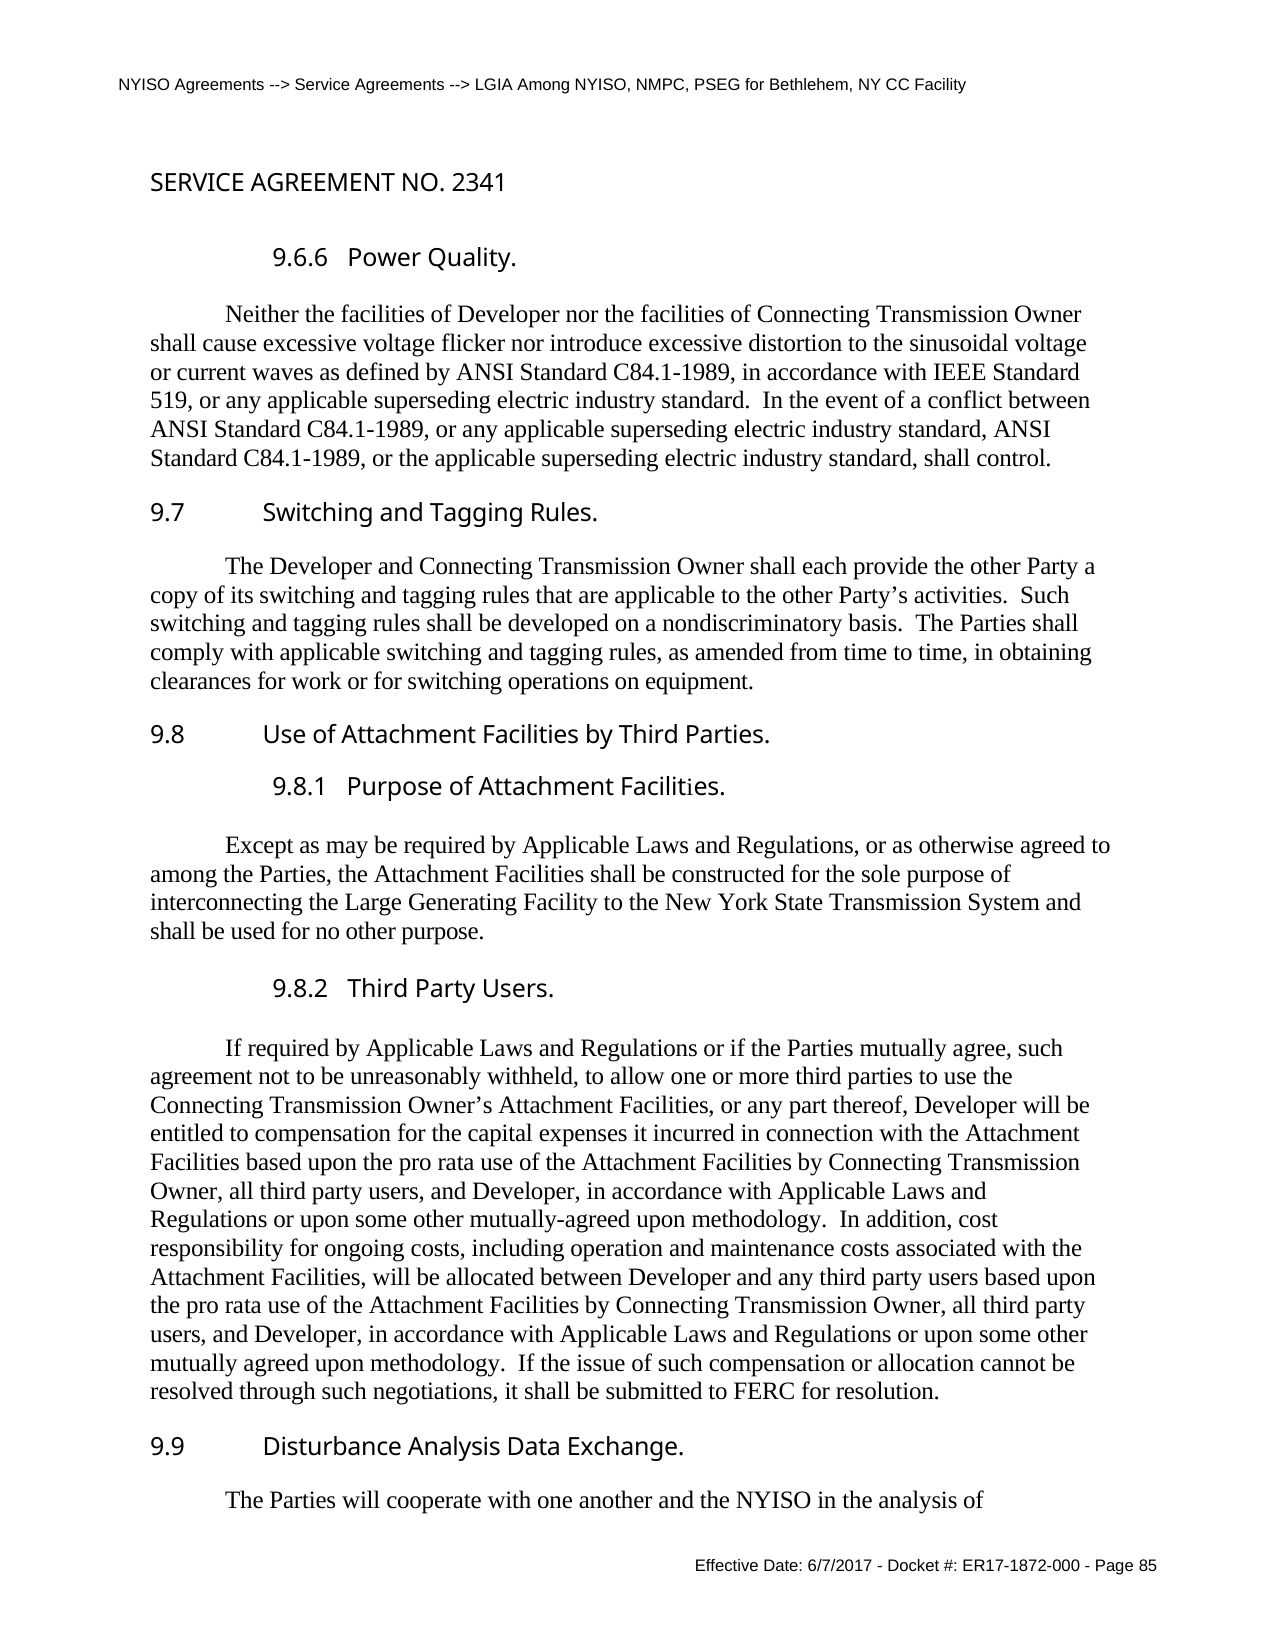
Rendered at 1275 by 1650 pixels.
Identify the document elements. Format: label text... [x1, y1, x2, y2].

text Neither the facilities of Developer nor the facilities of Connecting Transmission Owner shall cause excessive voltage flicker nor introduce excessive distortion to the sinusoidal voltage or current waves as defined by ANSI Standard C84.1-1989, in accordance with IEEE Standard 519, or any applicable superseding electric industry standard. In the event of a conflict between ANSI Standard C84.1-1989, or any applicable superseding electric industry standard, ANSI Standard C84.1-1989, or the applicable superseding electric industry standard, shall control. [150, 299, 1130, 472]
text 9.8.1 Purpose of Attachment Facilities. [272, 772, 1275, 801]
text 9.8 Use of Attachment Facilities by Third Parties. [150, 721, 1275, 749]
text 9.7 Switching and Tagging Rules. [150, 498, 1275, 527]
text SERVICE AGREEMENT NO. 2341 [150, 168, 1275, 197]
text The Parties will cooperate with one another and the NYISO in the analysis of [225, 1485, 1275, 1514]
text Except as may be required by Applicable Laws and Regulations, or as otherwise agreed to among the Parties, the Attachment Facilities shall be constructed for the sole purpose of interconnecting the Large Generating Facility to the New York State Transmission System and shall be used for no other purpose. [150, 831, 1123, 945]
text 9.9 Disturbance Analysis Data Exchange. [150, 1432, 1275, 1461]
text If required by Applicable Laws and Regulations or if the Parties mutually agree, such agreement not to be unreasonably withheld, to allow one or more third parties to use the Connecting Transmission Owner’s Attachment Facilities, or any part thereof, Developer will be entitled to compensation for the capital expenses it incurred in connection with the Attachment Facilities based upon the pro rata use of the Attachment Facilities by Connecting Transmission Owner, all third party users, and Developer, in accordance with Applicable Laws and Regulations or upon some other mutually-agreed upon methodology. In addition, cost responsibility for ongoing costs, including operation and maintenance costs associated with the Attachment Facilities, will be allocated between Developer and any third party users based upon the pro rata use of the Attachment Facilities by Connecting Transmission Owner, all third party users, and Developer, in accordance with Applicable Laws and Regulations or upon some other mutually agreed upon methodology. If the issue of such compensation or allocation cannot be resolved through such negotiations, it shall be submitted to FERC for resolution. [150, 1033, 1135, 1405]
text 9.8.2 Third Party Users. [272, 974, 1275, 1003]
text The Developer and Connecting Transmission Owner shall each provide the other Party a copy of its switching and tagging rules that are applicable to the other Party’s activities. Such switching and tagging rules shall be developed on a nondiscriminatory basis. The Parties shall comply with applicable switching and tagging rules, as amended from time to time, in obtaining clearances for work or for switching operations on equipment. [150, 552, 1132, 695]
text 9.6.6 Power Quality. [272, 243, 1275, 272]
